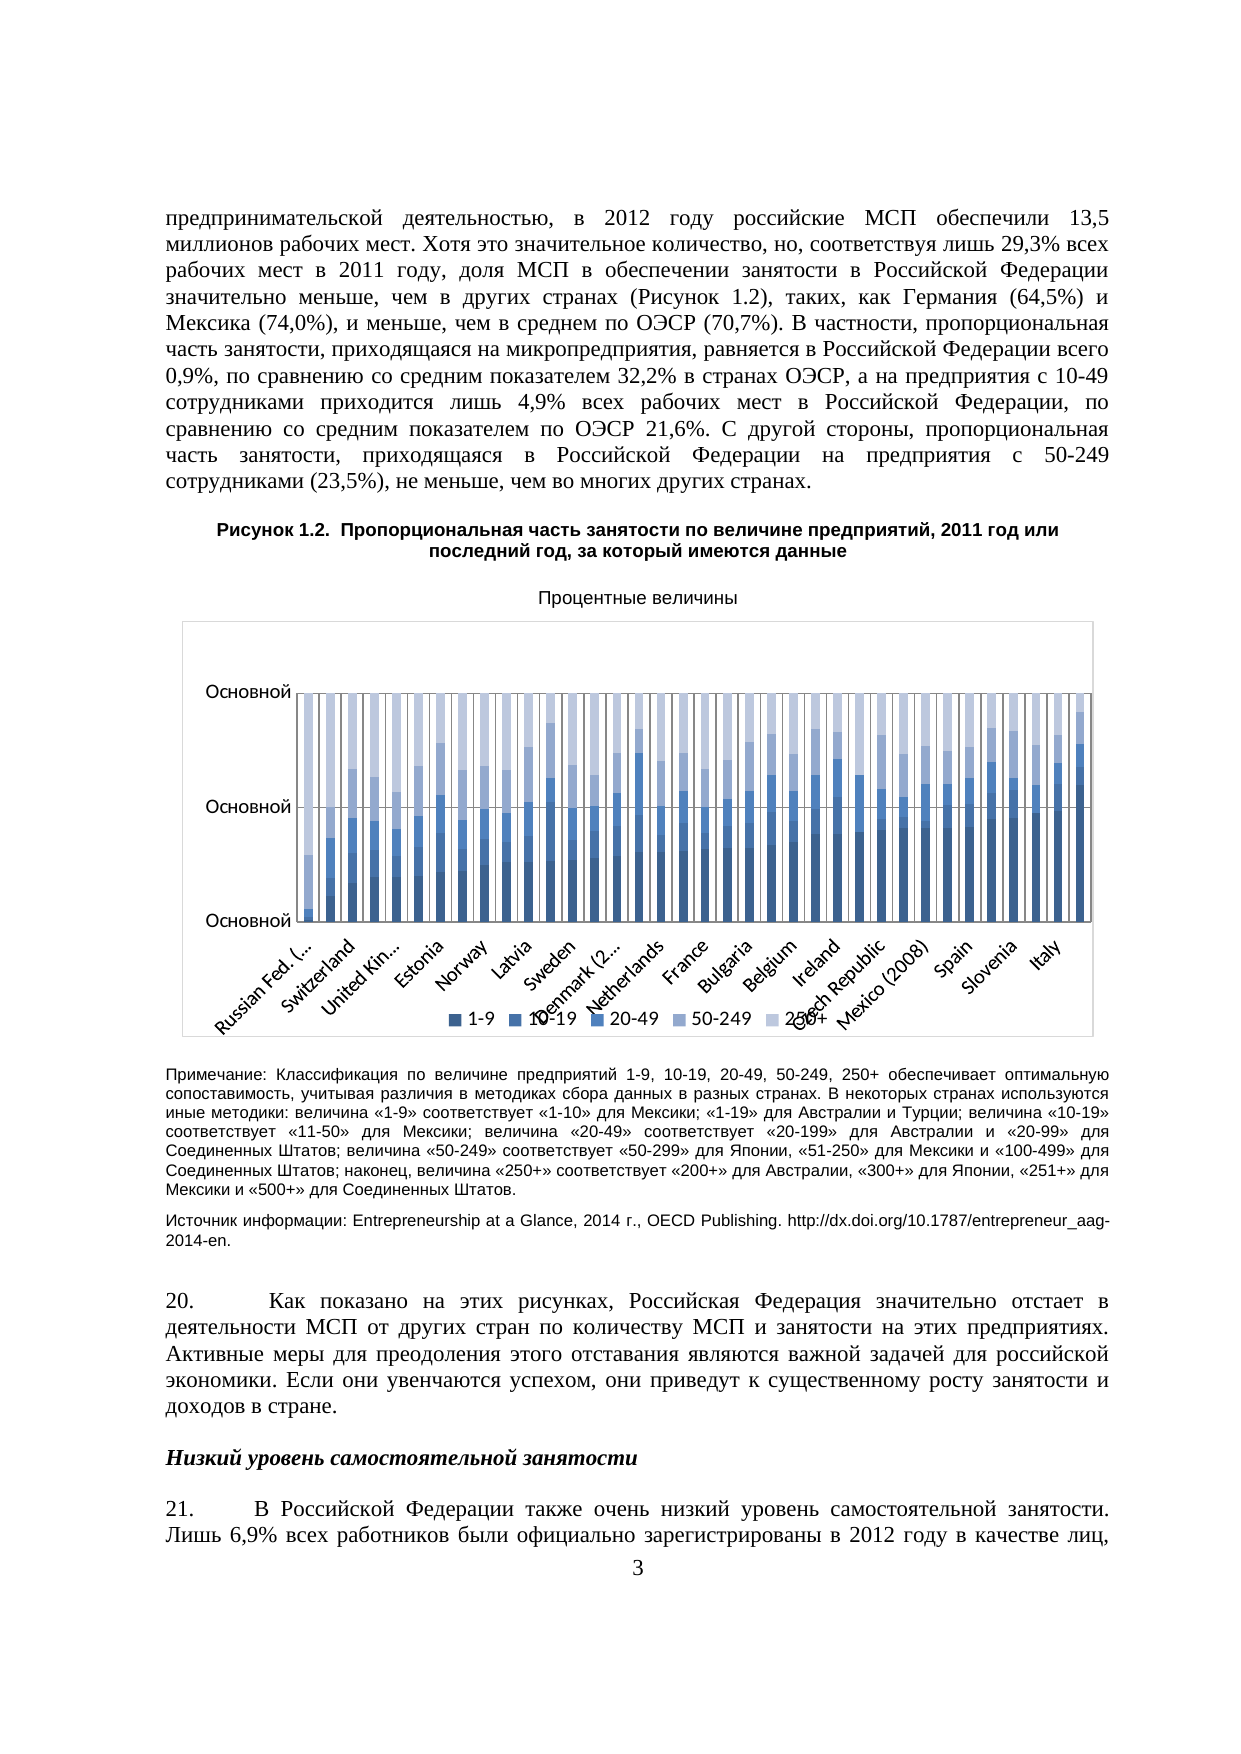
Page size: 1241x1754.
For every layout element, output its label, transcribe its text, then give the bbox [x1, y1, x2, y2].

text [165, 1495, 1110, 1548]
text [165, 204, 1110, 494]
text Как показано на этих рисунках, Российская Федерация значительно отстает в деятельности МСП от других стран по количеству МСП и занятости на этих предприятиях. Активные меры для преодоления этого отставания являются важной задачей для российской экономики. Если они увенчаются успехом, они приведут к существенному росту занятости и доходов в стране. [165, 1287, 1110, 1419]
text Источник информации: Entrepreneurship at a Glance, 2014 г., OECD Publishing. http://dx.doi.org/10.1787/entrepreneur_aag-2014-en. [165, 1211, 1110, 1249]
title Процентные величины [165, 587, 1110, 608]
text Примечание: Классификация по величине предприятий 1-9, 10-19, 20-49, 50-249, 250+ обеспечивает оптимальную сопоставимость, учитывая различия в методиках сбора данных в разных странах. В некоторых странах используются иные методики: величина «1-9» соответствует «1-10» для Мексики; «1-19» для Австралии и Турции; величина «10-19» соответствует «11-50» для Мексики; величина «20-49» соответствует «20-199» для Австралии и «20-99» для Соединенных Штатов; величина «50-249» соответствует «50-299» для Японии, «51-250» для Мексики и «100-499» для Соединенных Штатов; наконец, величина «250+» соответствует «200+» для Австралии, «300+» для Японии, «251+» для Мексики и «500+» для Соединенных Штатов. [165, 1064, 1110, 1199]
subtitle Низкий уровень самостоятельной занятости [165, 1444, 1110, 1470]
title Рисунок 1.2. Пропорциональная часть занятости по величине предприятий, 2011 год или последний год, за который имеются данные [165, 519, 1110, 562]
